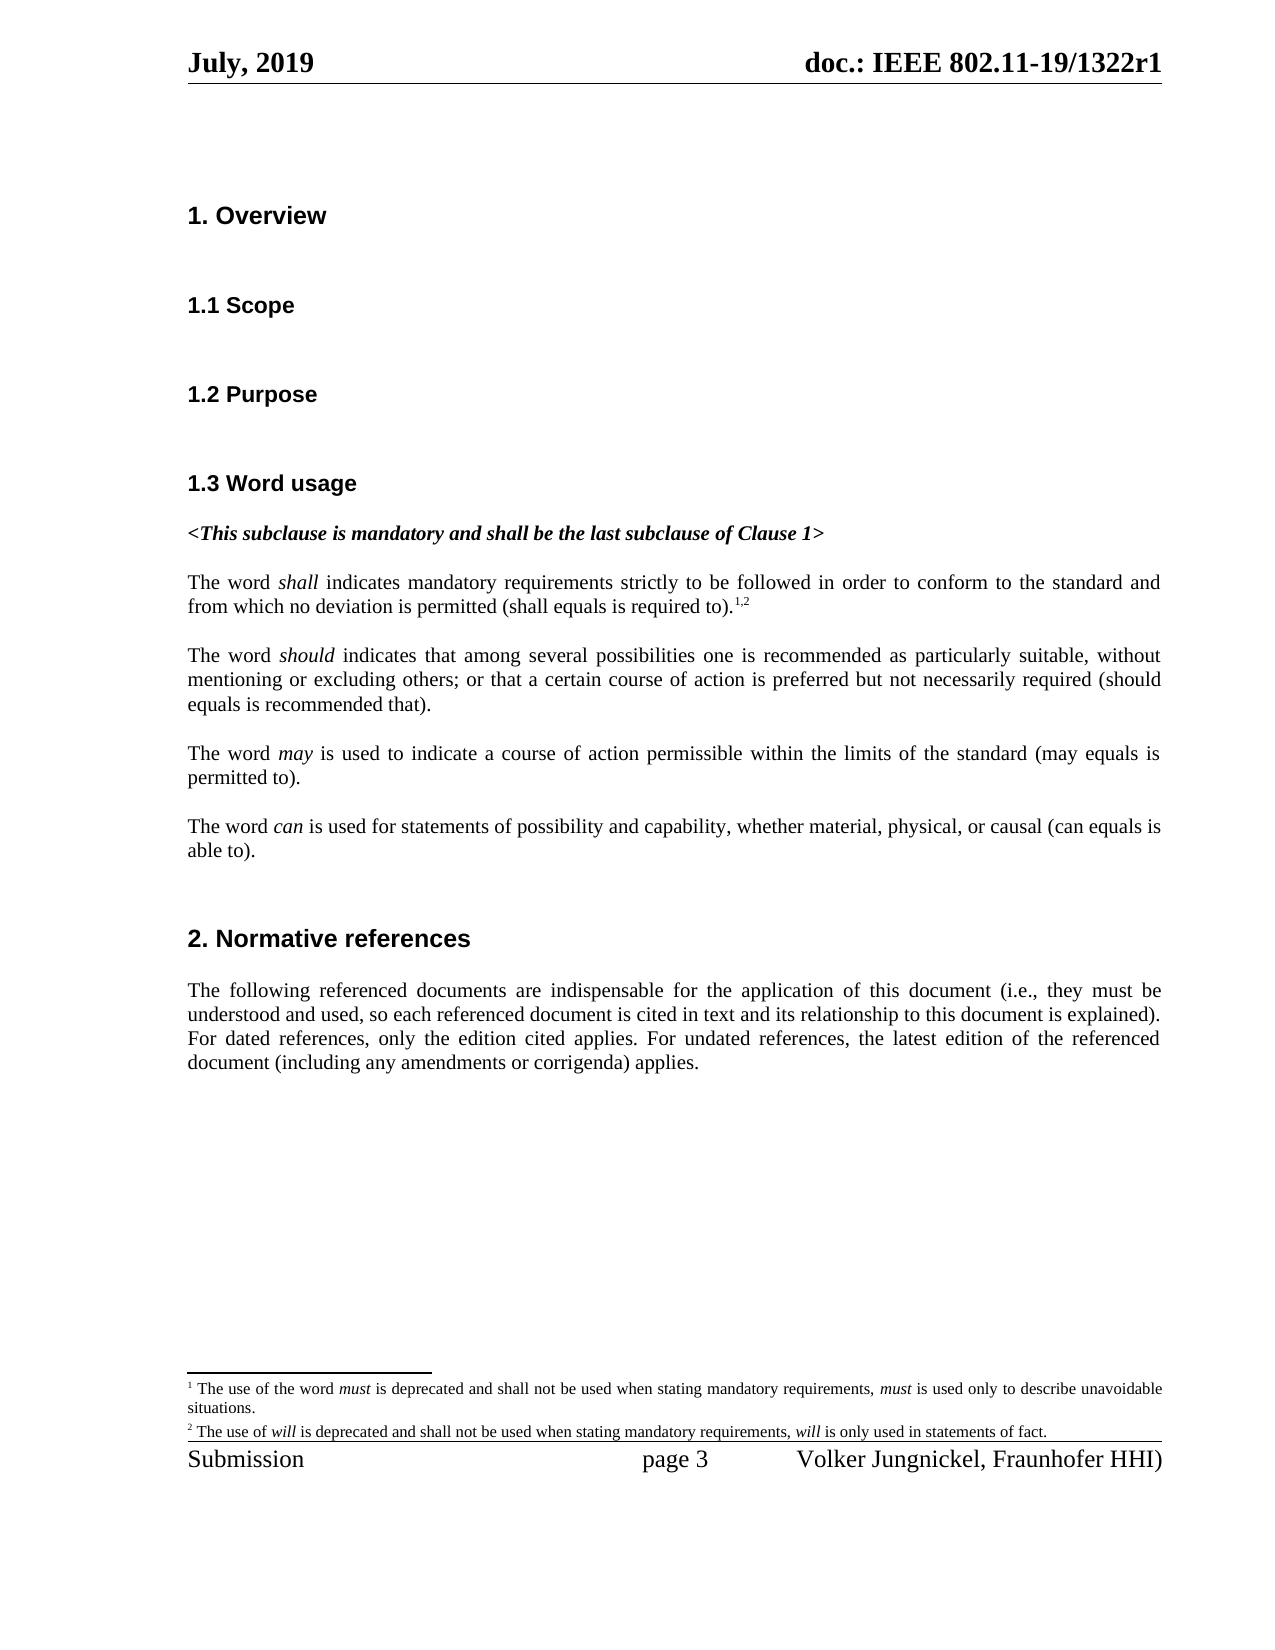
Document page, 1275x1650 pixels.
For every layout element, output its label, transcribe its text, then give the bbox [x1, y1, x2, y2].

text The word may is used to indicate a course of action permissible within the limits of the standard (may equals is permitted to). [187, 741, 1162, 789]
text The following referenced documents are indispensable for the application of this document (i.e., they must be understood and used, so each referenced document is cited in text and its relationship to this document is explained). For dated references, only the edition cited applies. For undated references, the latest edition of the referenced document (including any amendments or corrigenda) applies. [187, 978, 1162, 1074]
text The word shall indicates mandatory requirements strictly to be followed in order to conform to the standard and from which no deviation is permitted (shall equals is required to)., [187, 570, 1162, 618]
text The word can is used for statements of possibility and capability, whether material, physical, or causal (can equals is able to). [187, 814, 1162, 862]
list Overview [187, 201, 1162, 229]
list Normative references [187, 924, 1162, 953]
list Scope [187, 292, 1162, 318]
text The word should indicates that among several possibilities one is recommended as particularly suitable, without mentioning or excluding others; or that a certain course of action is preferred but not necessarily required (should equals is recommended that). [187, 643, 1162, 716]
text <This subclause is mandatory and shall be the last subclause of Clause 1> [187, 521, 1162, 545]
list Word usage [187, 470, 1162, 496]
list Purpose [187, 381, 1162, 407]
